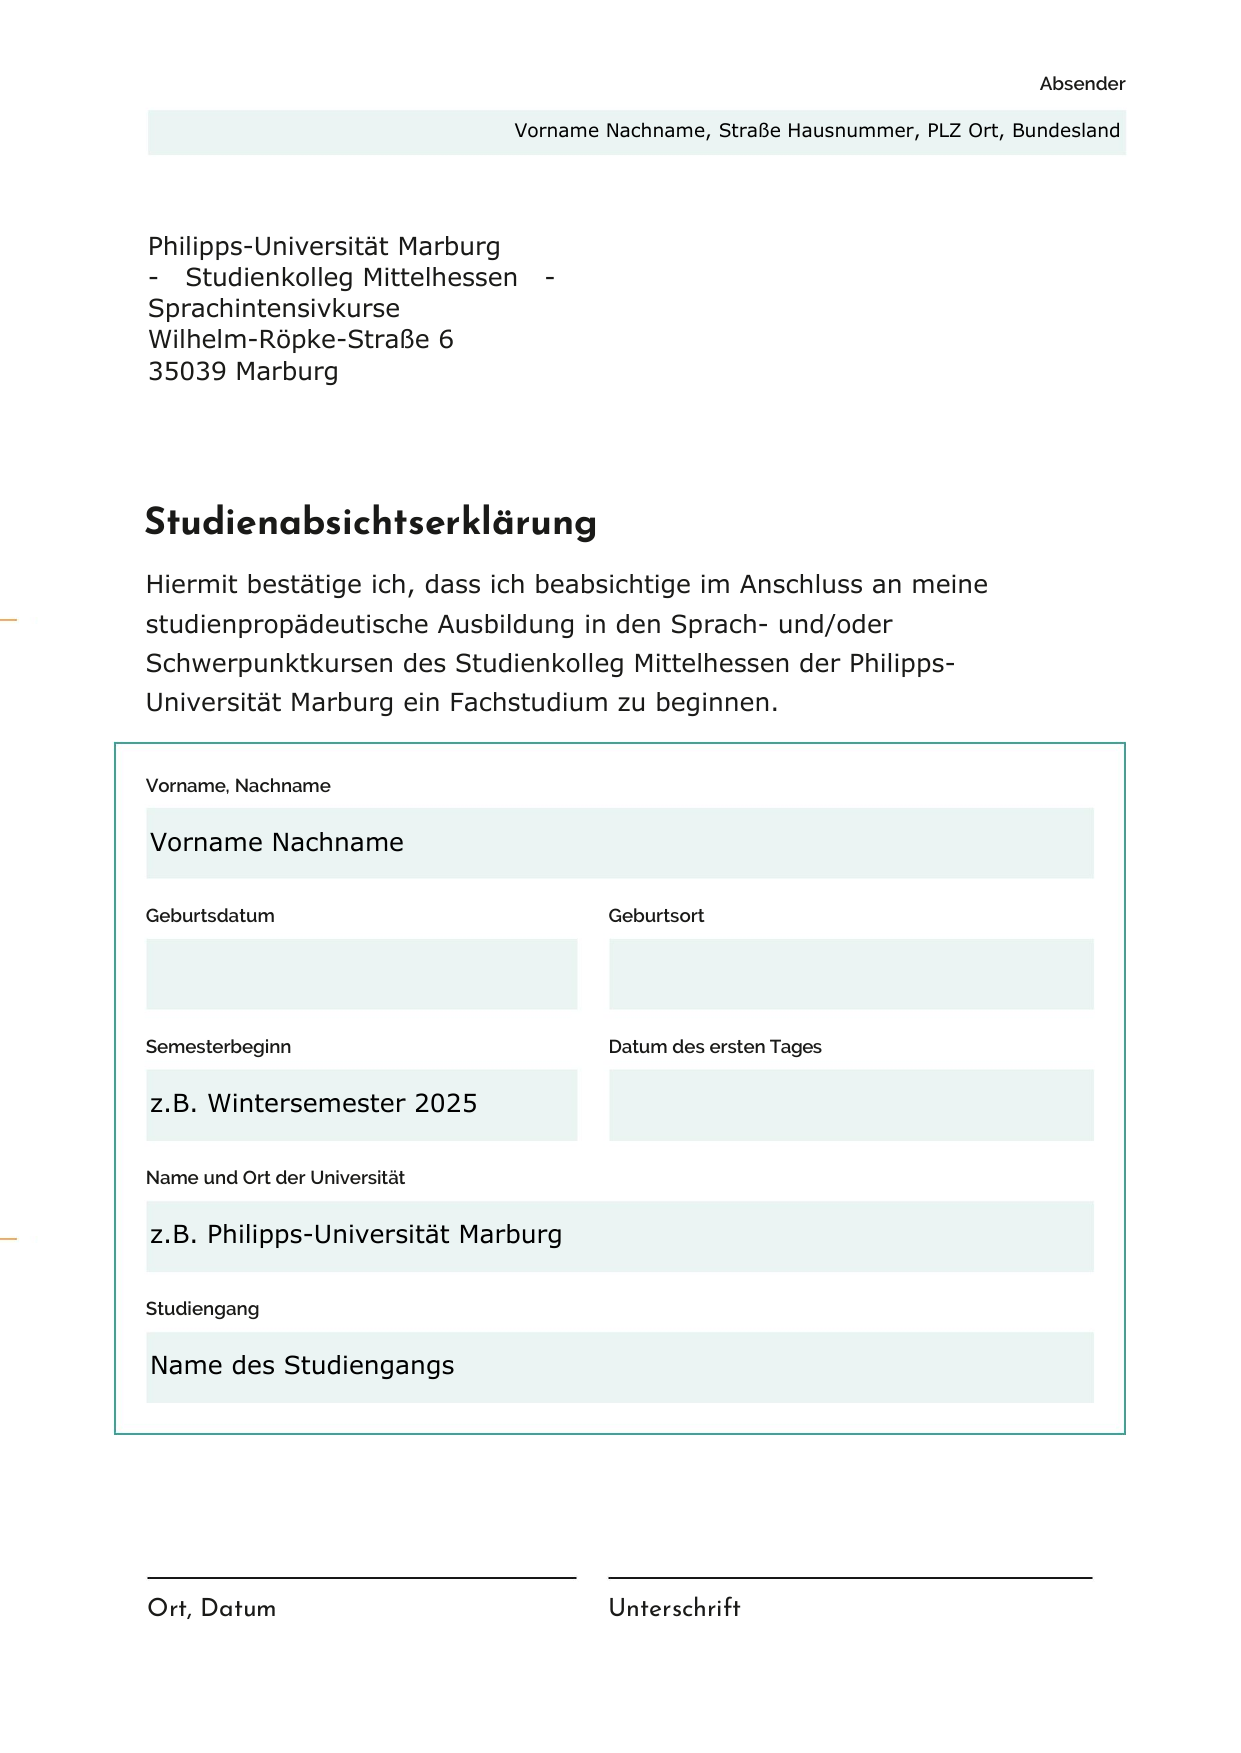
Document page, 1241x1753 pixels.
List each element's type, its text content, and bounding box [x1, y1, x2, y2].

text Vorname Nachname, Straße Hausnummer, PLZ Ort, Bundesland [514, 119, 1146, 142]
text 35039 Marburg [148, 357, 644, 386]
text Vorname Nachname [150, 827, 429, 857]
text Geburtsdatum [146, 905, 299, 927]
picture [145, 107, 1128, 157]
text Semesterbeginn [146, 1036, 317, 1058]
picture [0, 617, 38, 624]
list Studienkolleg Mittelhessen - [148, 263, 644, 292]
text Studienabsichtserklärung [144, 488, 624, 546]
text Wilhelm-Röpke-Straße 6 [148, 325, 644, 355]
text Datum des ersten Tages [608, 1036, 847, 1058]
picture [0, 1236, 38, 1243]
text Absender [1039, 73, 1150, 95]
text Philipps-Universität Marburg [148, 232, 644, 261]
text Name des Studiengangs [150, 1350, 480, 1381]
text Studiengang [146, 1298, 284, 1320]
text Hiermit bestätige ich, dass ich beabsichtige im Anschluss an meine studienpropädeutische Ausbildung in den Sprach- und/oder Schwerpunktkursen des Studienkolleg Mittelhessen der Philipps-Universität Marburg ein Fachstudium zu beginnen. [145, 563, 1023, 719]
text Geburtsort [608, 905, 729, 927]
picture [606, 1575, 1095, 1582]
picture [112, 741, 1127, 1436]
text Name und Ort der Universität [146, 1167, 430, 1189]
text Unterschrift [608, 1585, 767, 1624]
text Ort, Datum [148, 1585, 302, 1624]
picture [145, 1575, 579, 1582]
text z.B. Philipps-Universität Marburg [150, 1219, 1079, 1250]
text Vorname, Nachname [146, 774, 356, 797]
text z.B. Wintersemester 2025 [150, 1089, 503, 1119]
text Sprachintensivkurse [148, 294, 644, 323]
